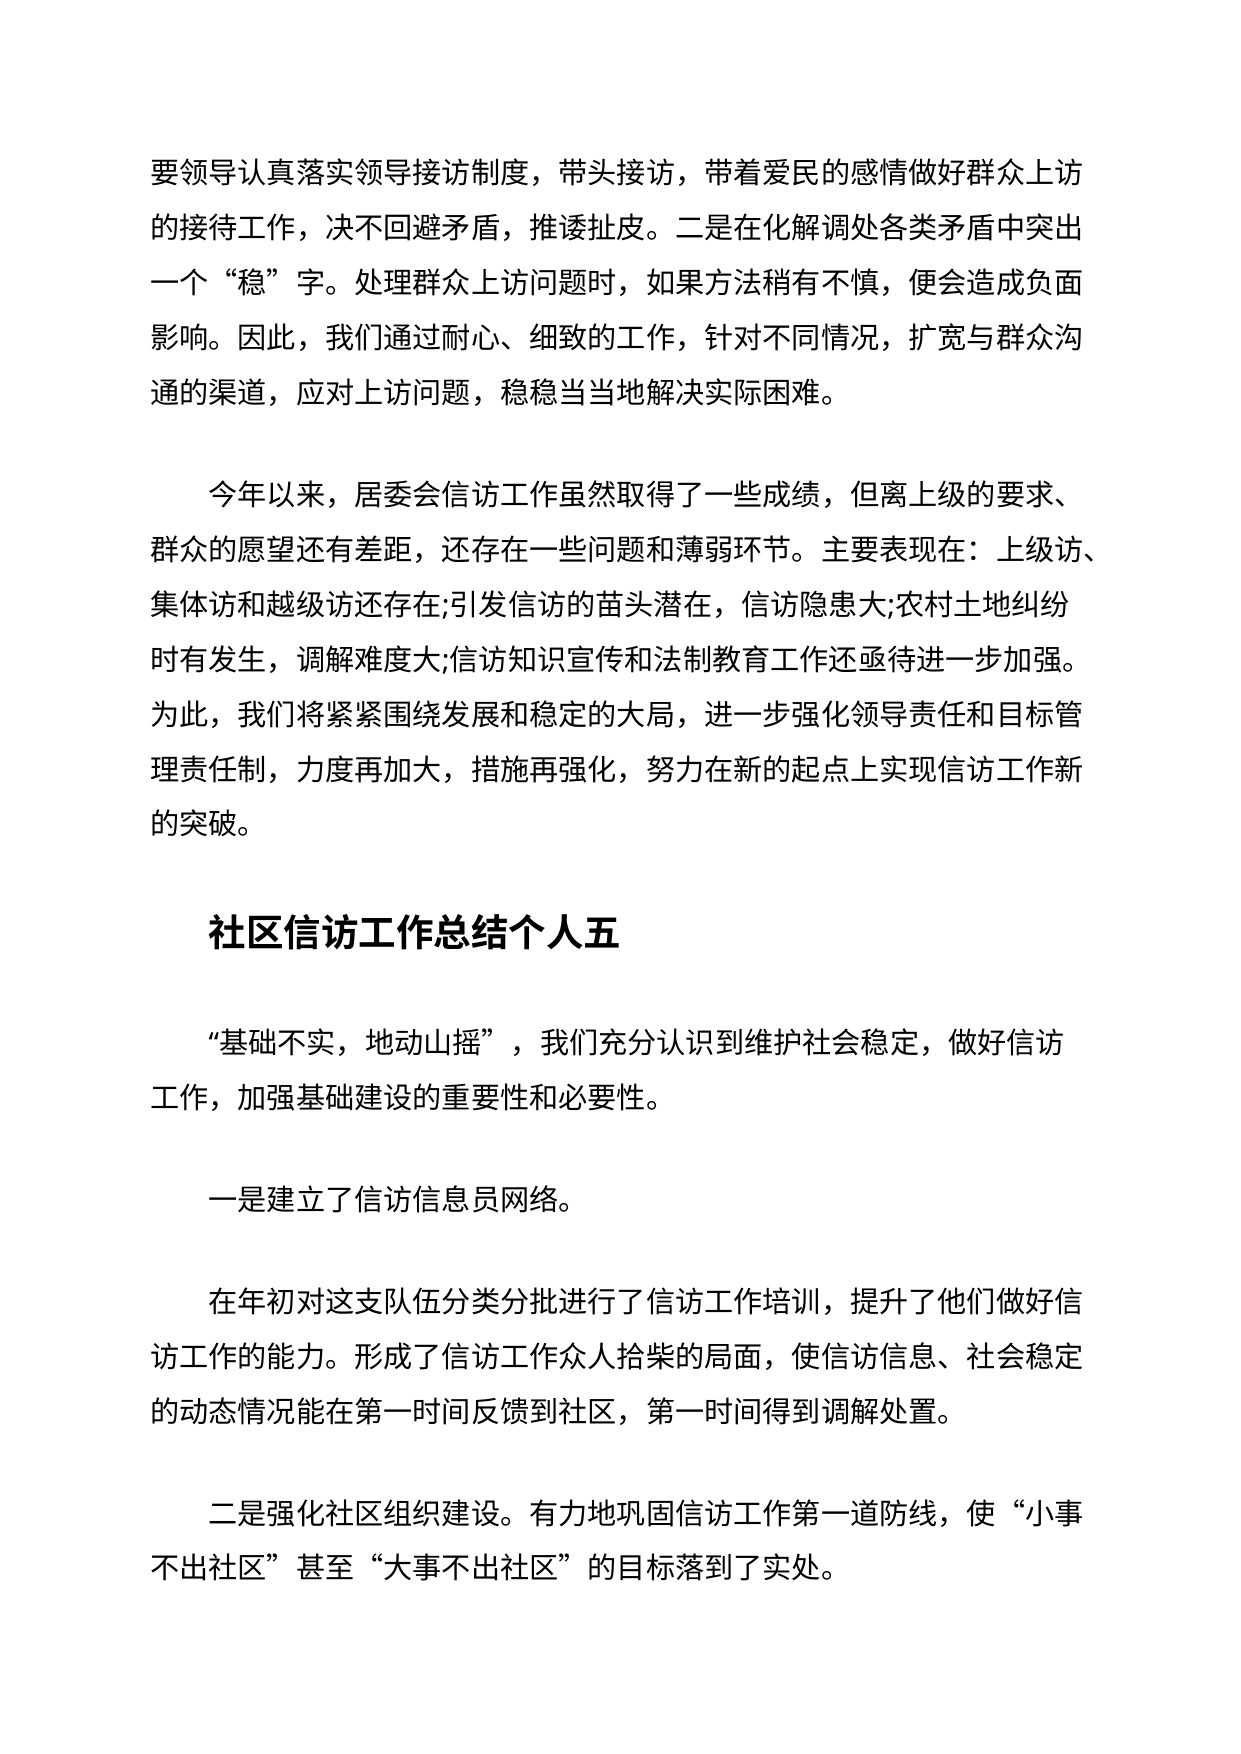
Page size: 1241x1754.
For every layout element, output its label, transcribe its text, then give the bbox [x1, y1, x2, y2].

text 一是建立了信访信息员网络。 [150, 1177, 1090, 1219]
text 二是强化社区组织建设。有力地巩固信访工作第一道防线，使“小事不出社区”甚至“大事不出社区”的目标落到了实处。 [150, 1490, 1090, 1587]
text 在年初对这支队伍分类分批进行了信访工作培训，提升了他们做好信访工作的能力。形成了信访工作众人拾柴的局面，使信访信息、社会稳定的动态情况能在第一时间反馈到社区，第一时间得到调解处置。 [150, 1279, 1090, 1431]
text 今年以来，居委会信访工作虽然取得了一些成绩，但离上级的要求、群众的愿望还有差距，还存在一些问题和薄弱环节。主要表现在：上级访、集体访和越级访还存在;引发信访的苗头潜在，信访隐患大;农村土地纠纷时有发生，调解难度大;信访知识宣传和法制教育工作还亟待进一步加强。为此，我们将紧紧围绕发展和稳定的大局，进一步强化领导责任和目标管理责任制，力度再加大，措施再强化，努力在新的起点上实现信访工作新的突破。 [150, 471, 1090, 843]
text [150, 150, 1090, 412]
text “基础不实，地动山摇”，我们充分认识到维护社会稳定，做好信访工作，加强基础建设的重要性和必要性。 [150, 1020, 1090, 1117]
text 社区信访工作总结个人五 [150, 903, 1090, 957]
